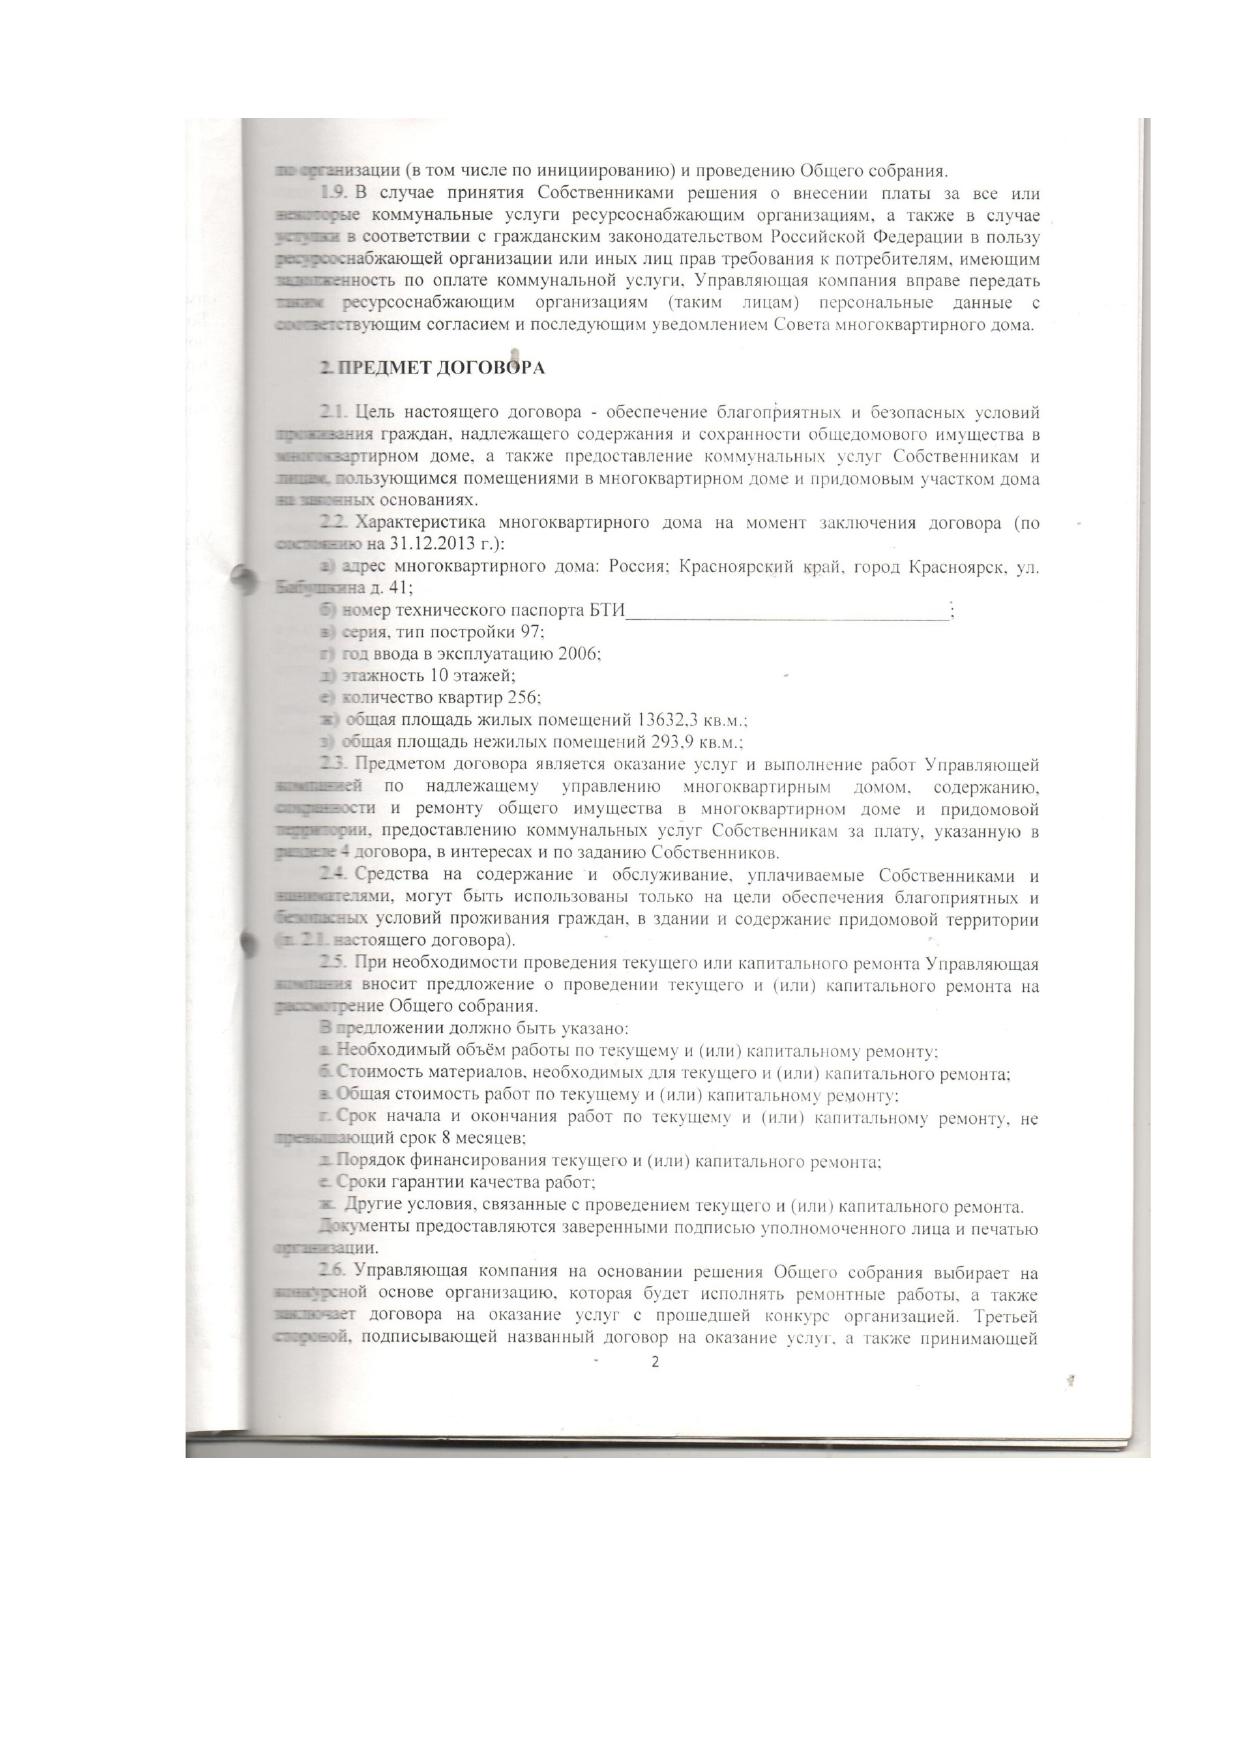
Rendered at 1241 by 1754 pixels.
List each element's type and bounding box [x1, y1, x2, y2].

picture [177, 118, 1151, 1458]
